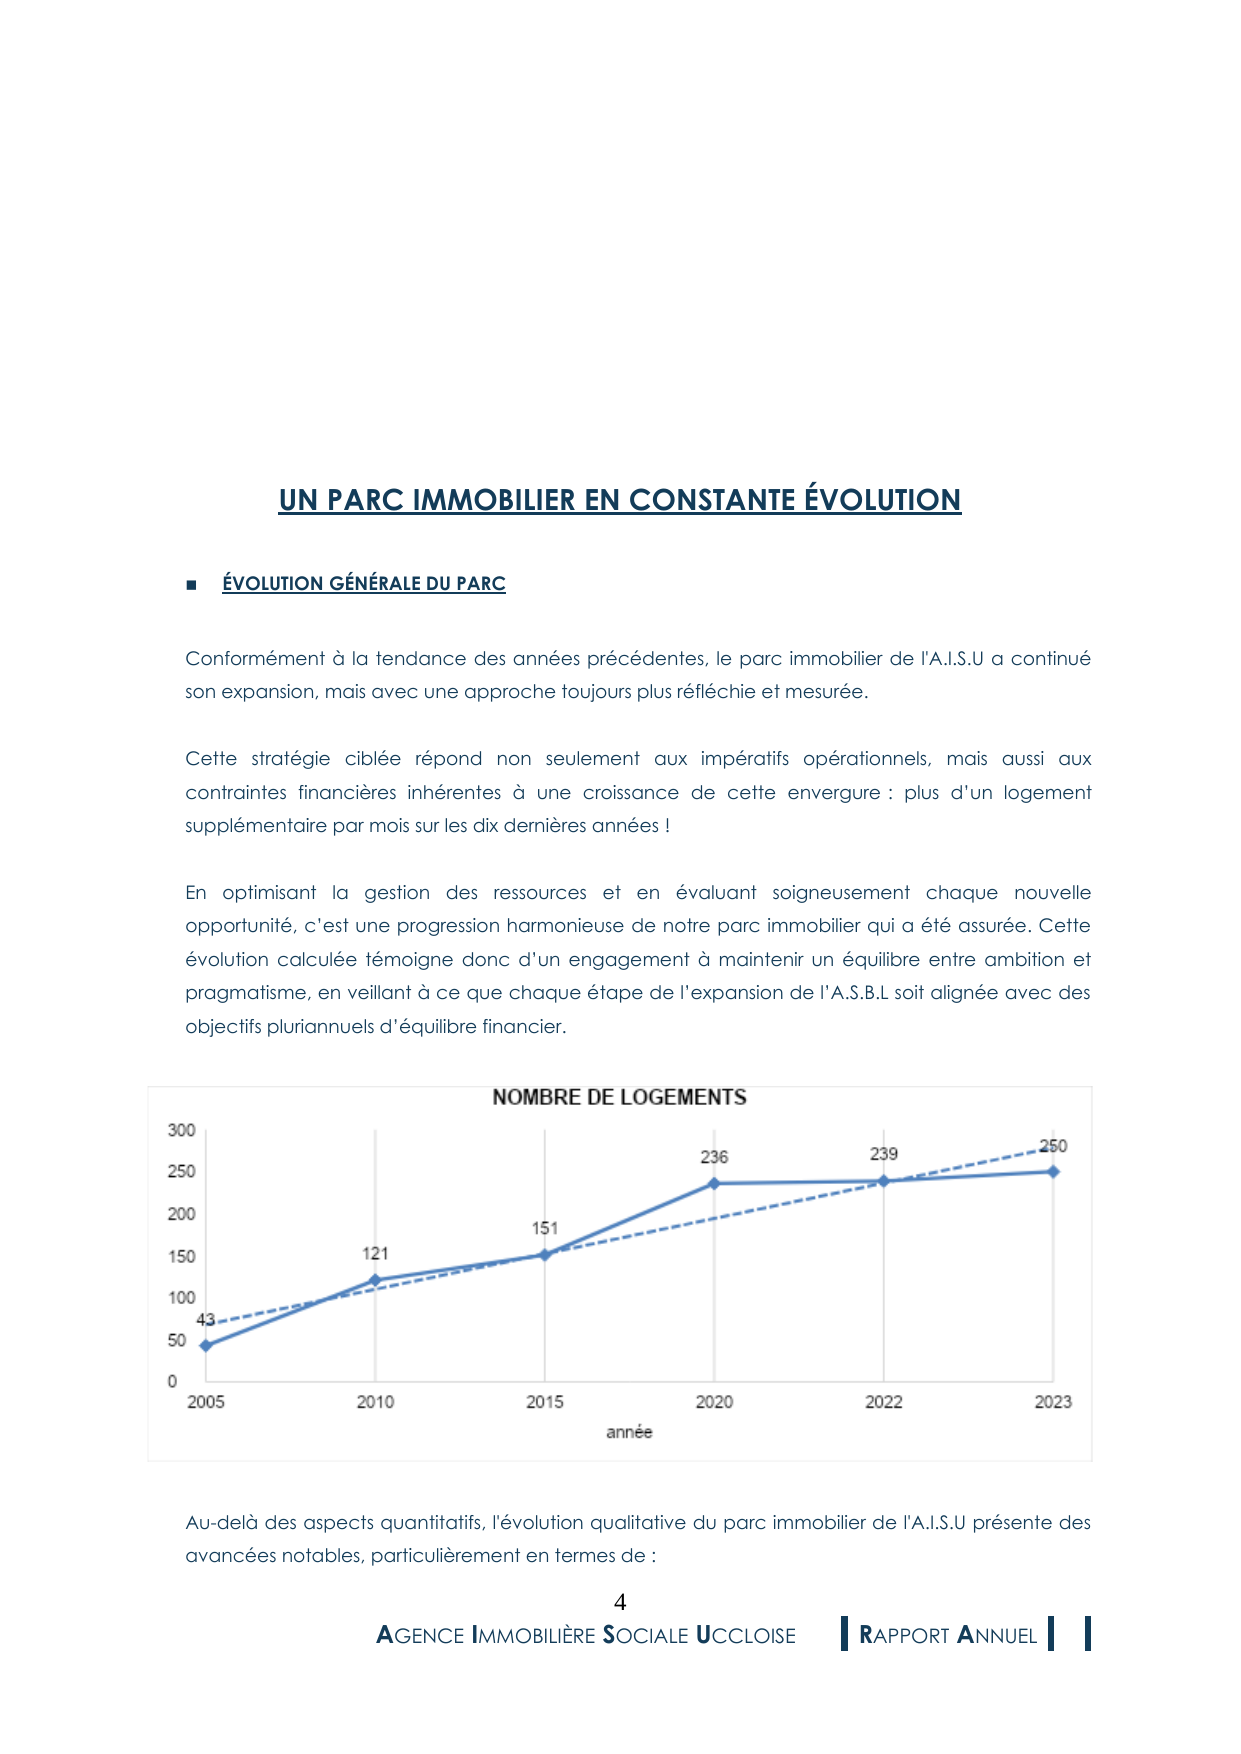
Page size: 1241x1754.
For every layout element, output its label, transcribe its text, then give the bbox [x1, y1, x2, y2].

text UN PARC IMMOBILIER EN CONSTANTE ÉVOLUTION [148, 477, 1093, 519]
text Conformément à la tendance des années précédentes, le parc immobilier de l'A.I.S.U a continué son expansion, mais avec une approche toujours plus réfléchie et mesurée. [185, 644, 1093, 704]
picture [147, 1086, 1093, 1462]
text En optimisant la gestion des ressources et en évaluant soigneusement chaque nouvelle opportunité, c’est une progression harmonieuse de notre parc immobilier qui a été assurée. Cette évolution calculée témoigne donc d’un engagement à maintenir un équilibre entre ambition et pragmatisme, en veillant à ce que chaque étape de l’expansion de l’A.S.B.L soit alignée avec des objectifs pluriannuels d’équilibre financier. [185, 878, 1093, 1039]
list ÉVOLUTION GÉNÉRALE DU PARC [185, 563, 1093, 601]
text Cette stratégie ciblée répond non seulement aux impératifs opérationnels, mais aussi aux contraintes financières inhérentes à une croissance de cette envergure : plus d’un logement supplémentaire par mois sur les dix dernières années ! [185, 744, 1093, 838]
text Au-delà des aspects quantitatifs, l'évolution qualitative du parc immobilier de l'A.I.S.U présente des avancées notables, particulièrement en termes de : [185, 1508, 1093, 1568]
